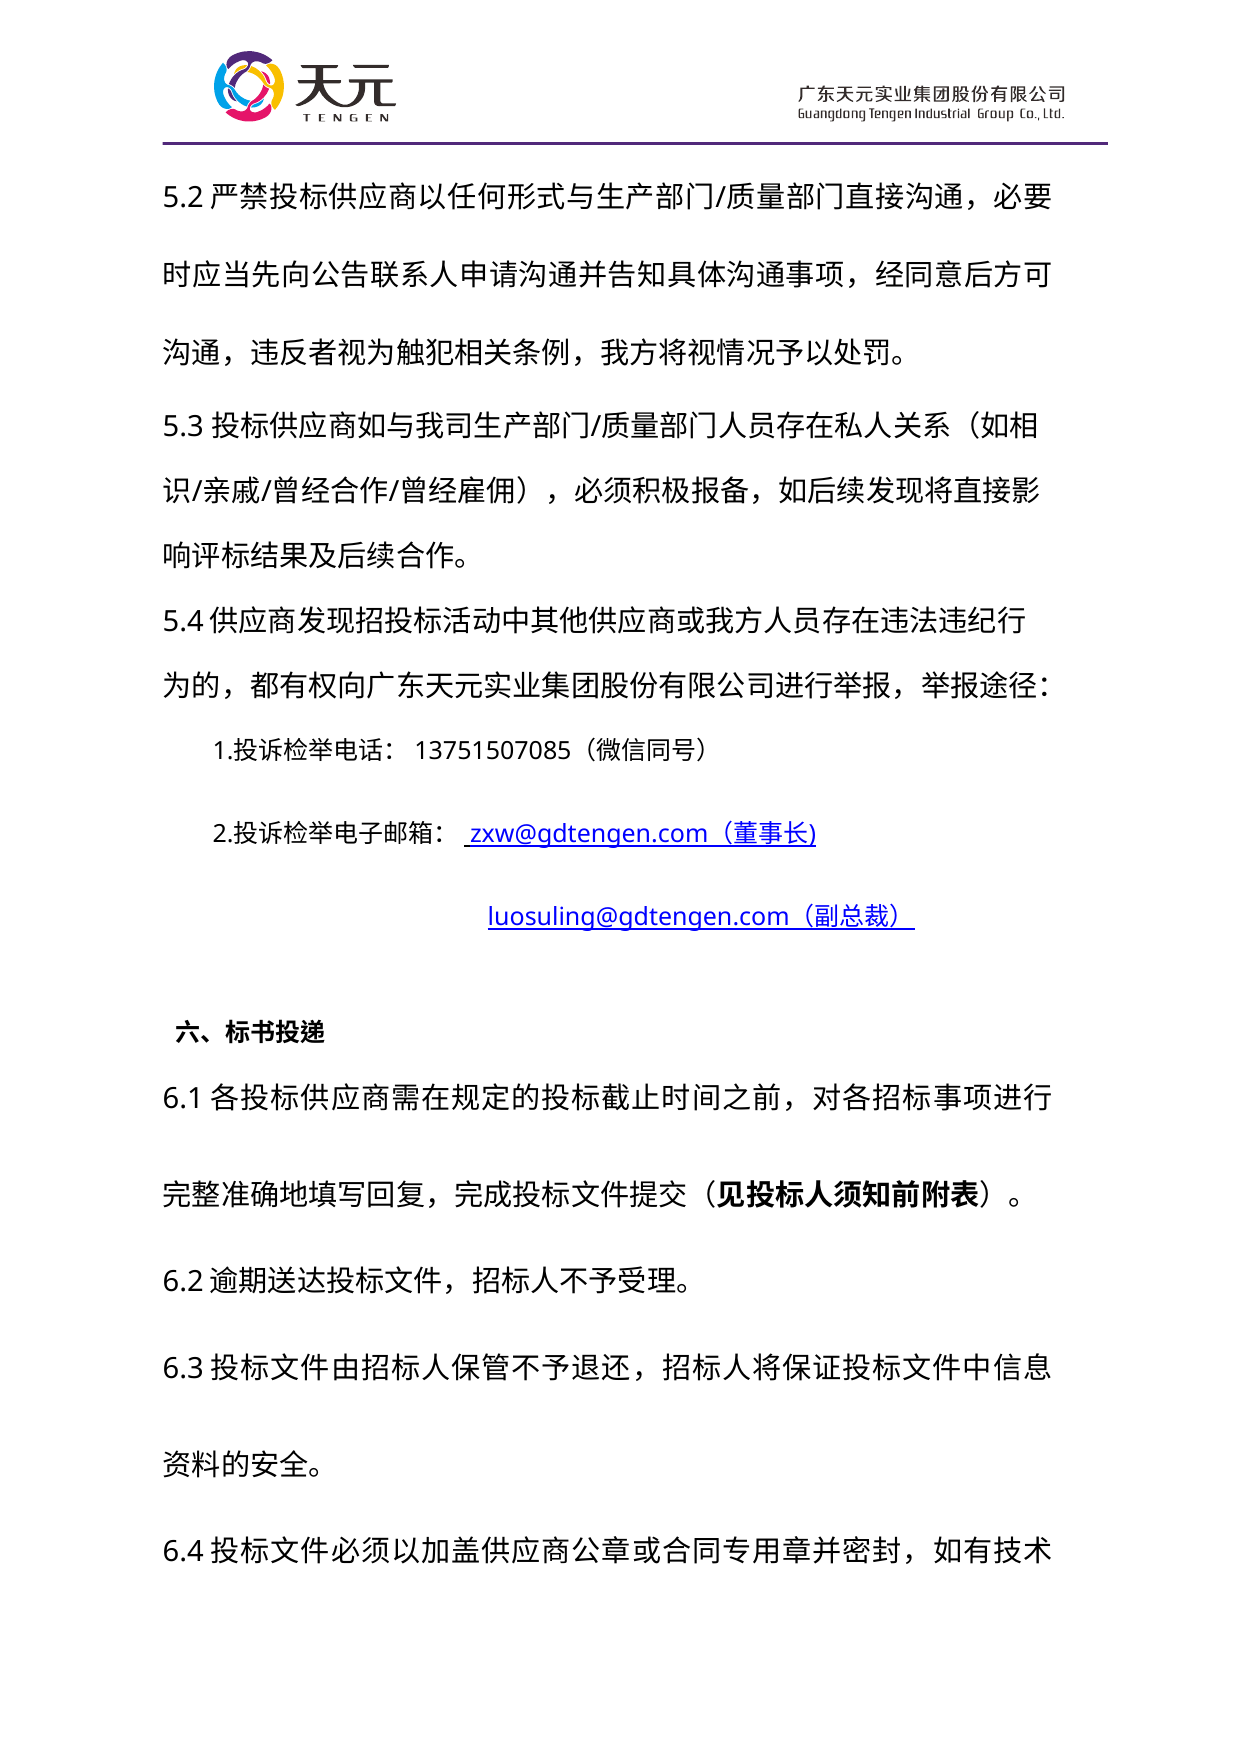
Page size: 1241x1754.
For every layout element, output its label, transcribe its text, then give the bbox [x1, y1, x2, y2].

list 6.3投标文件由招标人保管不予退还，招标人将保证投标文件中信息资料的安全。 [162, 1333, 1053, 1495]
text 5.2严禁投标供应商以任何形式与生产部门/质量部门直接沟通，必要时应当先向公告联系人申请沟通并告知具体沟通事项，经同意后方可沟通，违反者视为触犯相关条例，我方将视情况予以处罚。 [162, 162, 1053, 383]
text 5.3 投标供应商如与我司生产部门/质量部门人员存在私人关系（如相识/亲戚/曾经合作/曾经雇佣），必须积极报备，如后续发现将直接影响评标结果及后续合作。 [162, 391, 1053, 586]
text 1.投诉检举电话： 13751507085（微信同号） [162, 716, 1053, 781]
text 5.4供应商发现招投标活动中其他供应商或我方人员存在违法违纪行为的，都有权向广东天元实业集团股份有限公司进行举报，举报途径： [162, 586, 1053, 716]
list 6.1各投标供应商需在规定的投标截止时间之前，对各招标事项进行完整准确地填写回复，完成投标文件提交（见投标人须知前附表）。 [162, 1063, 1053, 1226]
list 6.2逾期送达投标文件，招标人不予受理。 [162, 1247, 1053, 1312]
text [162, 1517, 1053, 1582]
text 2.投诉检举电子邮箱： zxw@gdtengen.com（董事长) [162, 799, 1053, 864]
text luosuling@gdtengen.com（副总裁） [162, 882, 1053, 947]
subtitle 六、标书投递 [175, 998, 1053, 1063]
